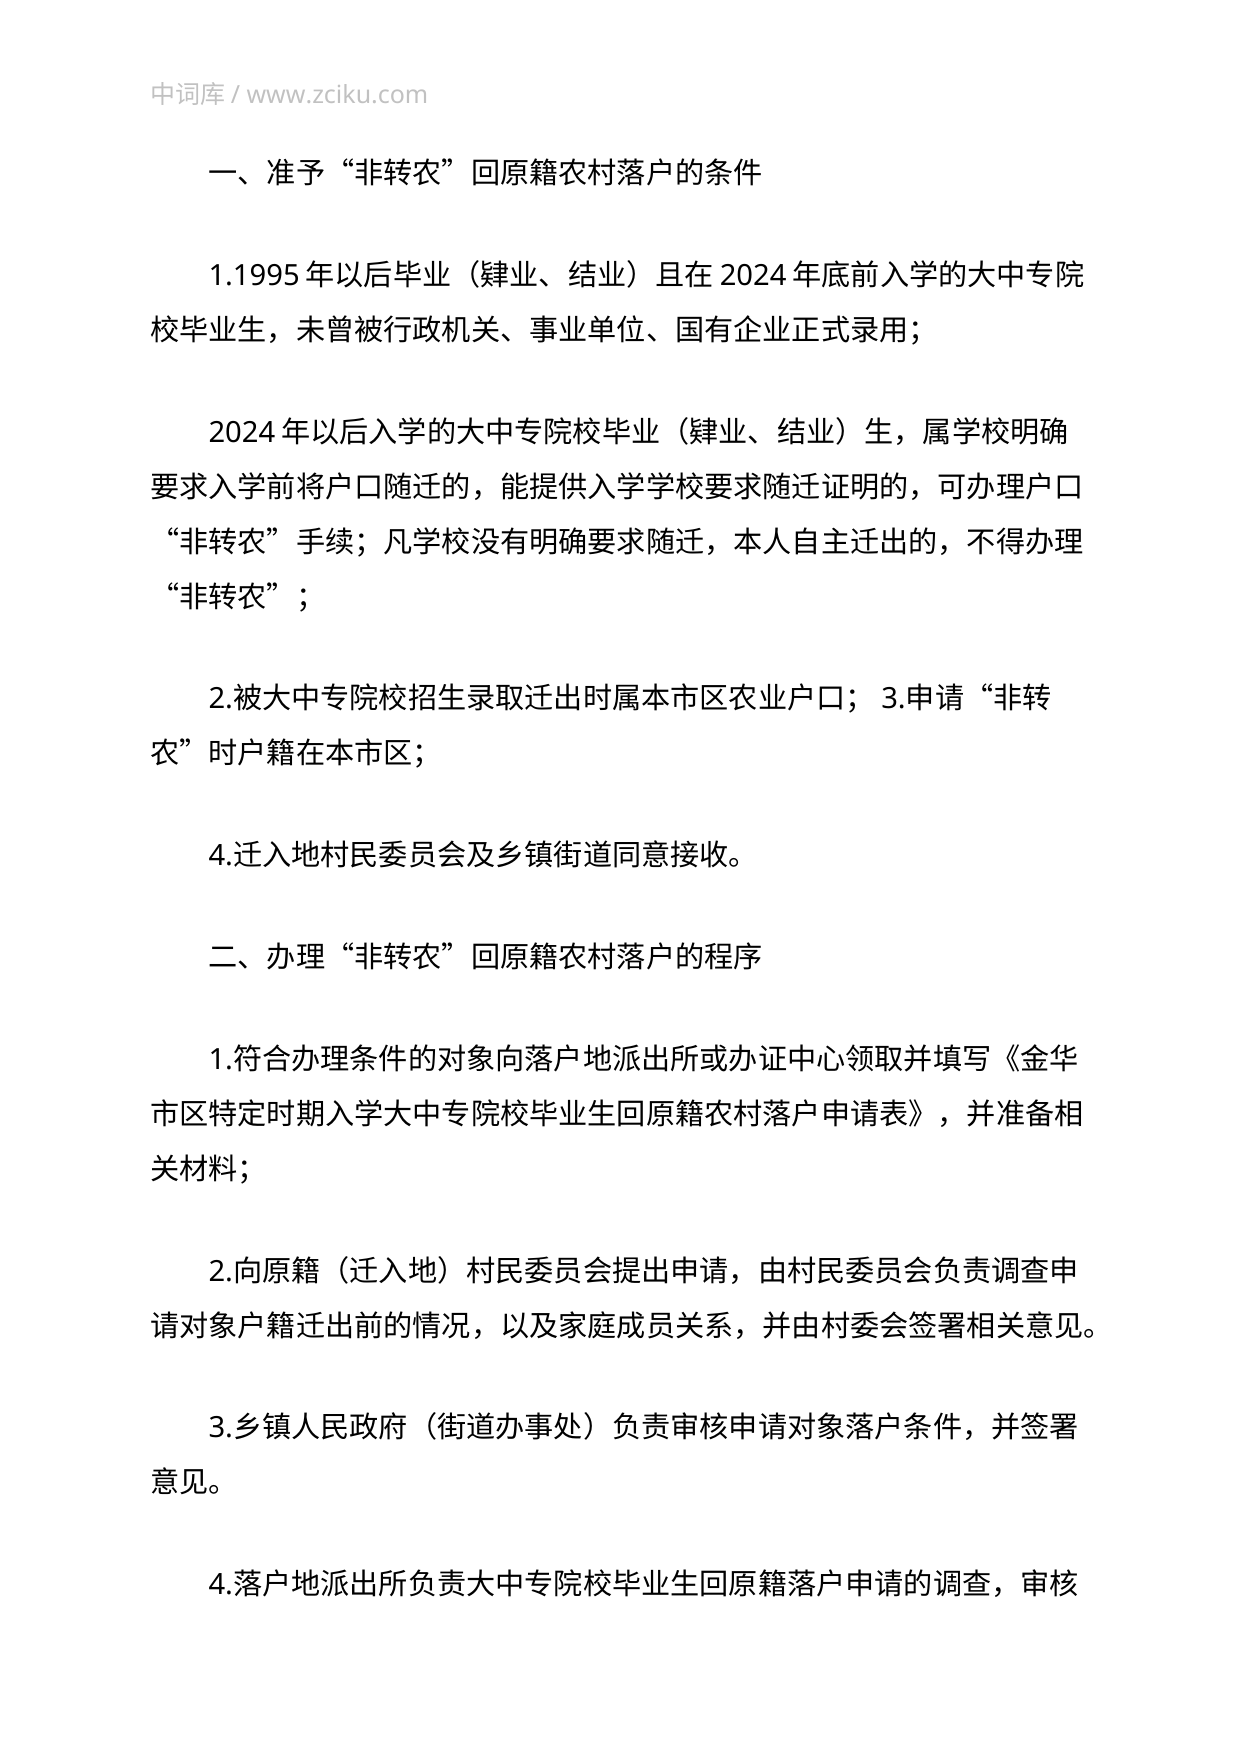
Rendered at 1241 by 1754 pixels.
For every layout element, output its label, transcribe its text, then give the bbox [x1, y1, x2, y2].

text 2.被大中专院校招生录取迁出时属本市区农业户口； 3.申请“非转农”时户籍在本市区； [150, 675, 1090, 772]
text 1.1995年以后毕业（肄业、结业）且在2024年底前入学的大中专院校毕业生，未曾被行政机关、事业单位、国有企业正式录用； [150, 252, 1090, 349]
text 一、准予“非转农”回原籍农村落户的条件 [150, 150, 1090, 192]
text 2.向原籍（迁入地）村民委员会提出申请，由村民委员会负责调查申请对象户籍迁出前的情况，以及家庭成员关系，并由村委会签署相关意见。 [150, 1247, 1090, 1344]
text 4.迁入地村民委员会及乡镇街道同意接收。 [150, 832, 1090, 874]
text 二、办理“非转农”回原籍农村落户的程序 [150, 934, 1090, 976]
text 2024年以后入学的大中专院校毕业（肄业、结业）生，属学校明确要求入学前将户口随迁的，能提供入学学校要求随迁证明的，可办理户口“非转农”手续；凡学校没有明确要求随迁，本人自主迁出的，不得办理“非转农”； [150, 408, 1090, 616]
text 3.乡镇人民政府（街道办事处）负责审核申请对象落户条件，并签署意见。 [150, 1404, 1090, 1501]
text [150, 1561, 1090, 1603]
text 1.符合办理条件的对象向落户地派出所或办证中心领取并填写《金华市区特定时期入学大中专院校毕业生回原籍农村落户申请表》，并准备相关材料； [150, 1036, 1090, 1188]
